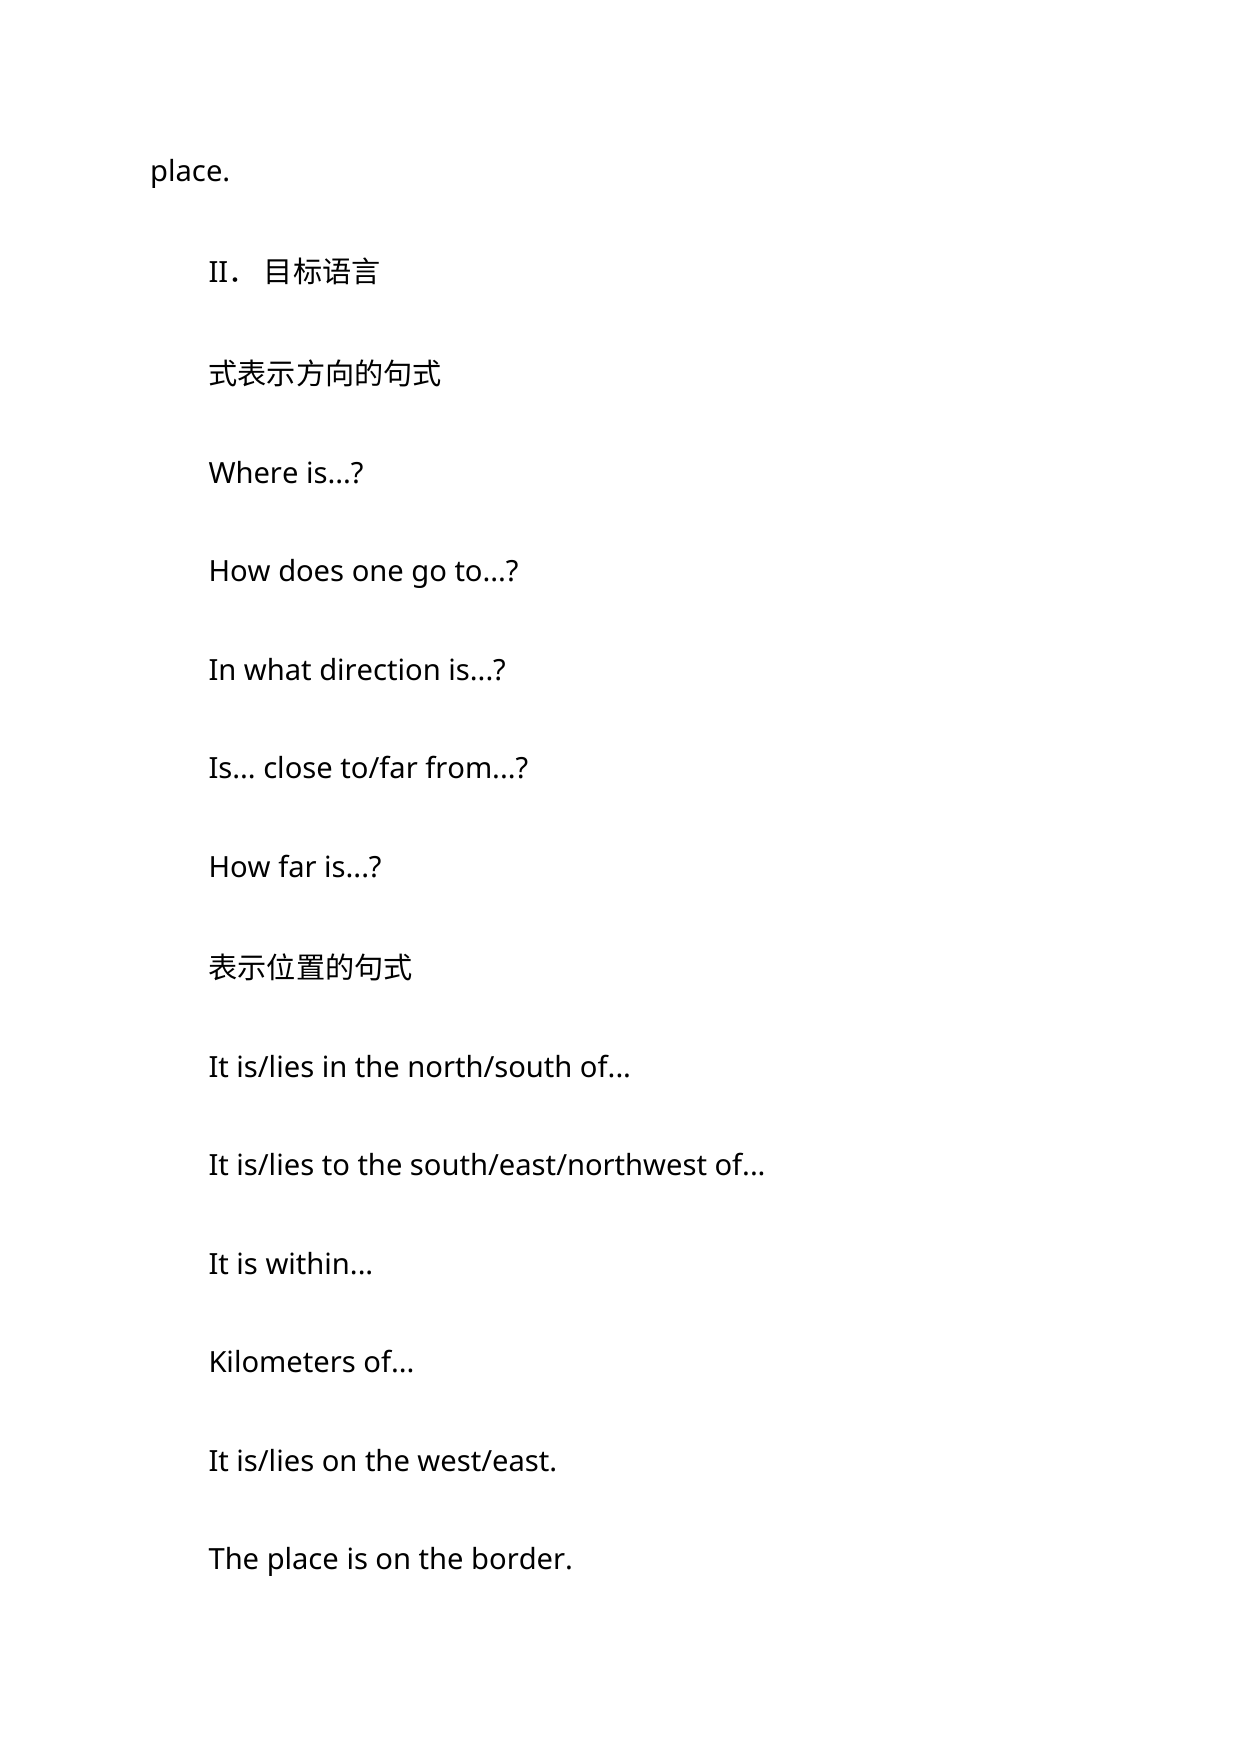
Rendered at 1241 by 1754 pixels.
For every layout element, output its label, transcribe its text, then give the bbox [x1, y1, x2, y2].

text How does one go to...? [150, 551, 1090, 590]
text The place is on the border. [150, 1538, 1090, 1578]
text II． 目标语言 [150, 248, 1090, 291]
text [150, 150, 1090, 190]
text It is/lies on the west/east. [150, 1440, 1090, 1479]
text Is... close to/far from...? [150, 747, 1090, 787]
text It is/lies to the south/east/northwest of... [150, 1144, 1090, 1184]
text It is within... [150, 1243, 1090, 1283]
text It is/lies in the north/south of... [150, 1046, 1090, 1086]
text Kilometers of... [150, 1341, 1090, 1381]
text In what direction is...? [150, 649, 1090, 689]
text 表示位置的句式 [150, 944, 1090, 987]
text How far is...? [150, 846, 1090, 886]
text 式表示方向的句式 [150, 350, 1090, 393]
text Where is...? [150, 452, 1090, 492]
